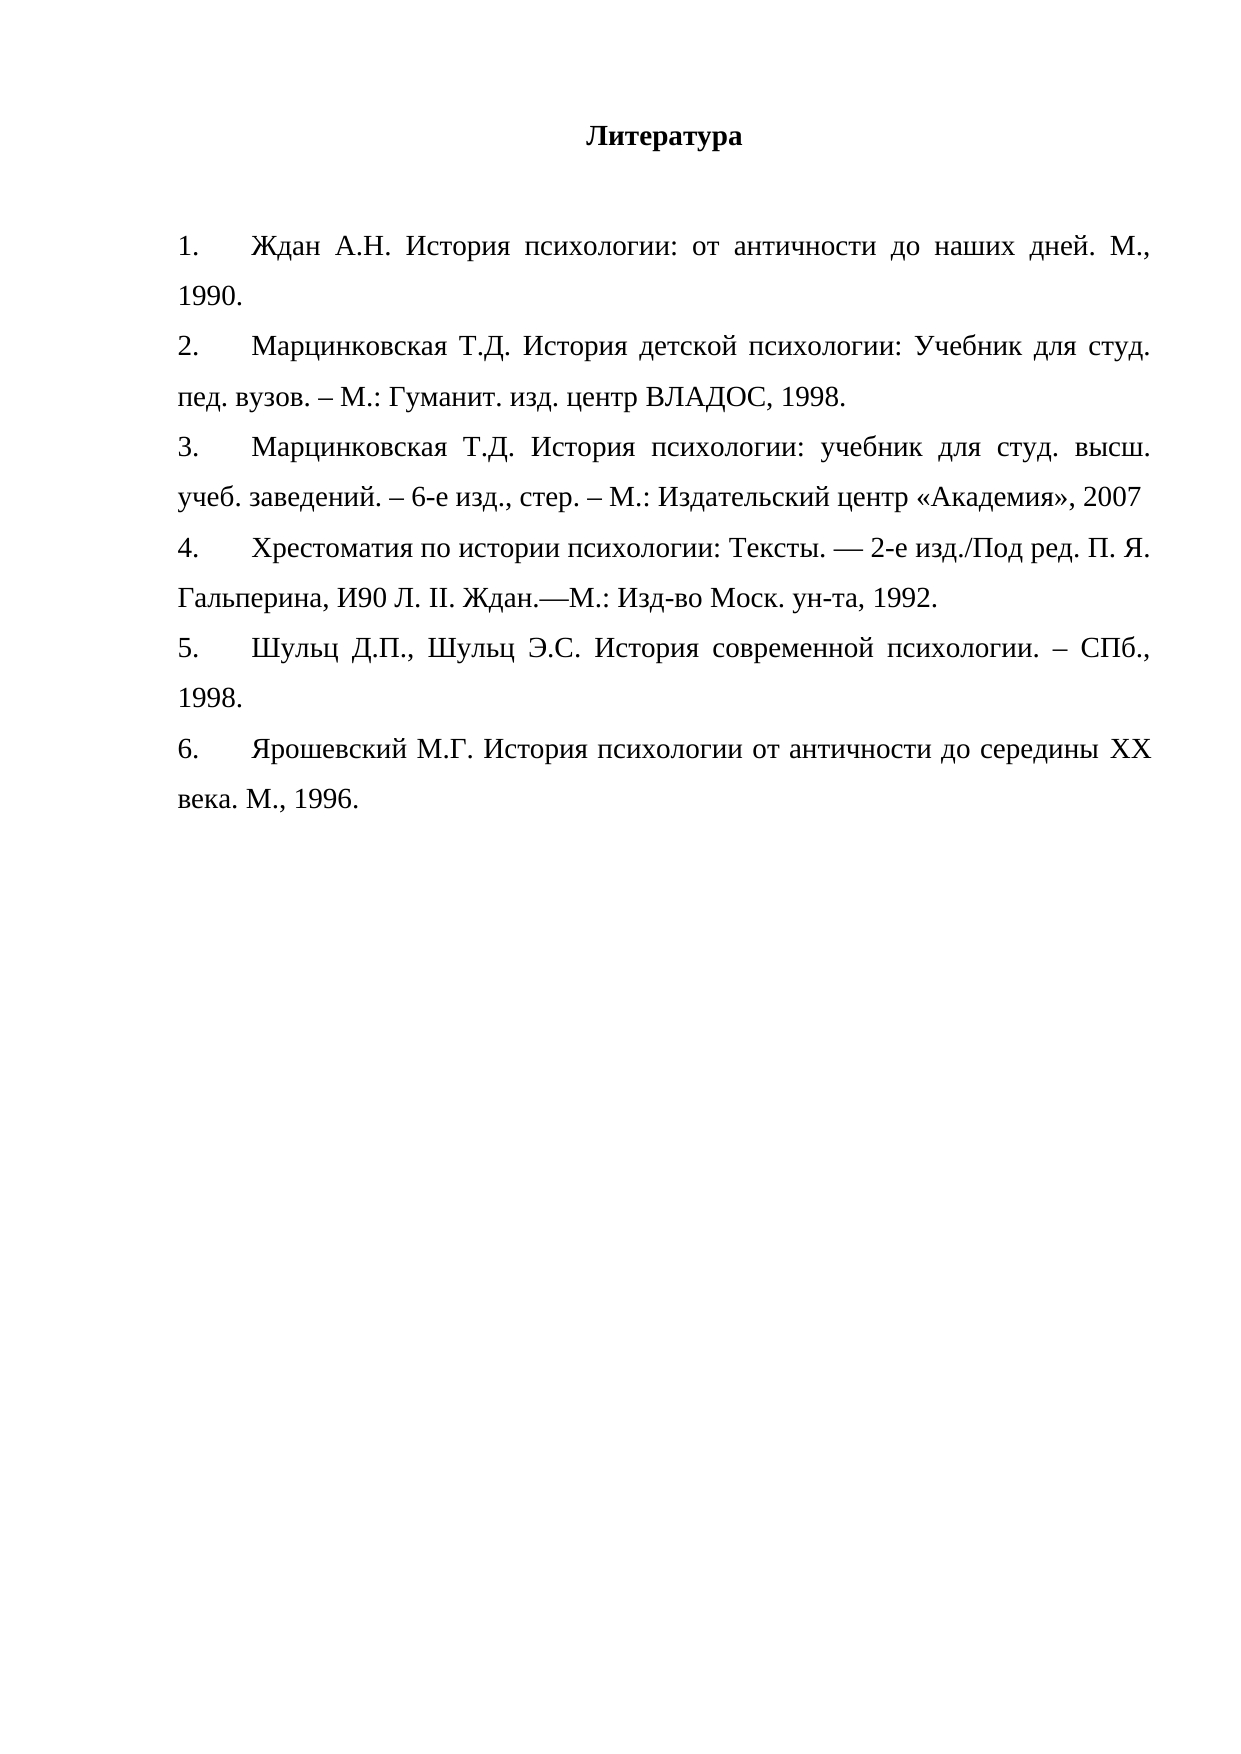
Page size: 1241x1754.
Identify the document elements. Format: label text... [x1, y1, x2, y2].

list Марцинковская Т.Д. История психологии: учебник для студ. высш. учеб. заведений. – 6-е изд., стер. – М.: Издательский центр «Академия», 2007 [177, 429, 1152, 513]
list Хрестоматия по истории психологии: Тексты. — 2-е изд./Под ред. П. Я. Гальперина, И90 Л. II. Ждан.—М.: Изд-во Моск. ун-та, 1992. [177, 530, 1152, 613]
text Литература [177, 118, 1152, 152]
list Шульц Д.П., Шульц Э.С. История современной психологии. – СПб., 1998. [177, 630, 1152, 714]
list Ярошевский М.Г. История психологии от античности до середины XX века. М., 1996. [177, 731, 1152, 815]
list Ждан А.Н. История психологии: от античности до наших дней. М., 1990. [177, 228, 1152, 312]
list Марцинковская Т.Д. История детской психологии: Учебник для студ. пед. вузов. – М.: Гуманит. изд. центр ВЛАДОС, 1998. [177, 328, 1152, 412]
